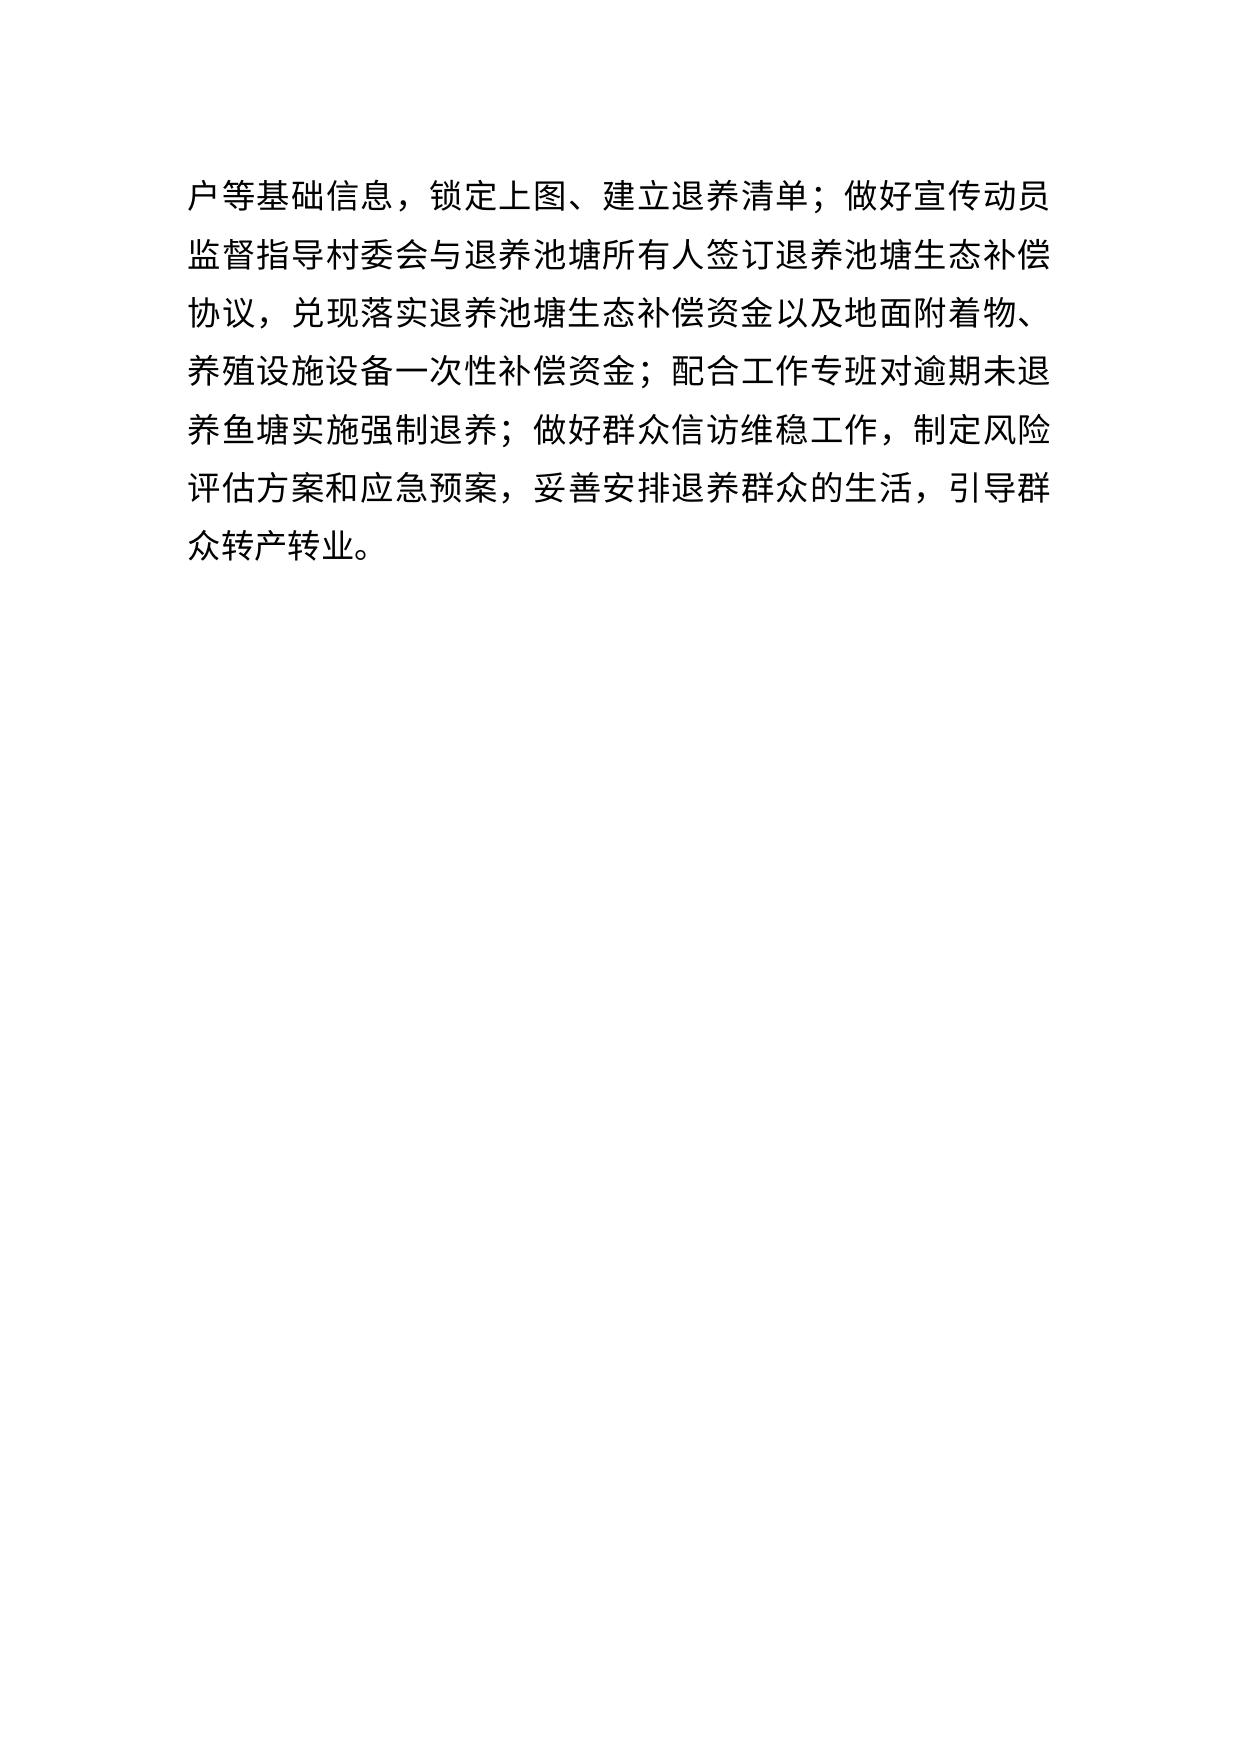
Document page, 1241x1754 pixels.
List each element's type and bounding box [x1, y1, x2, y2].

text [187, 162, 1053, 570]
